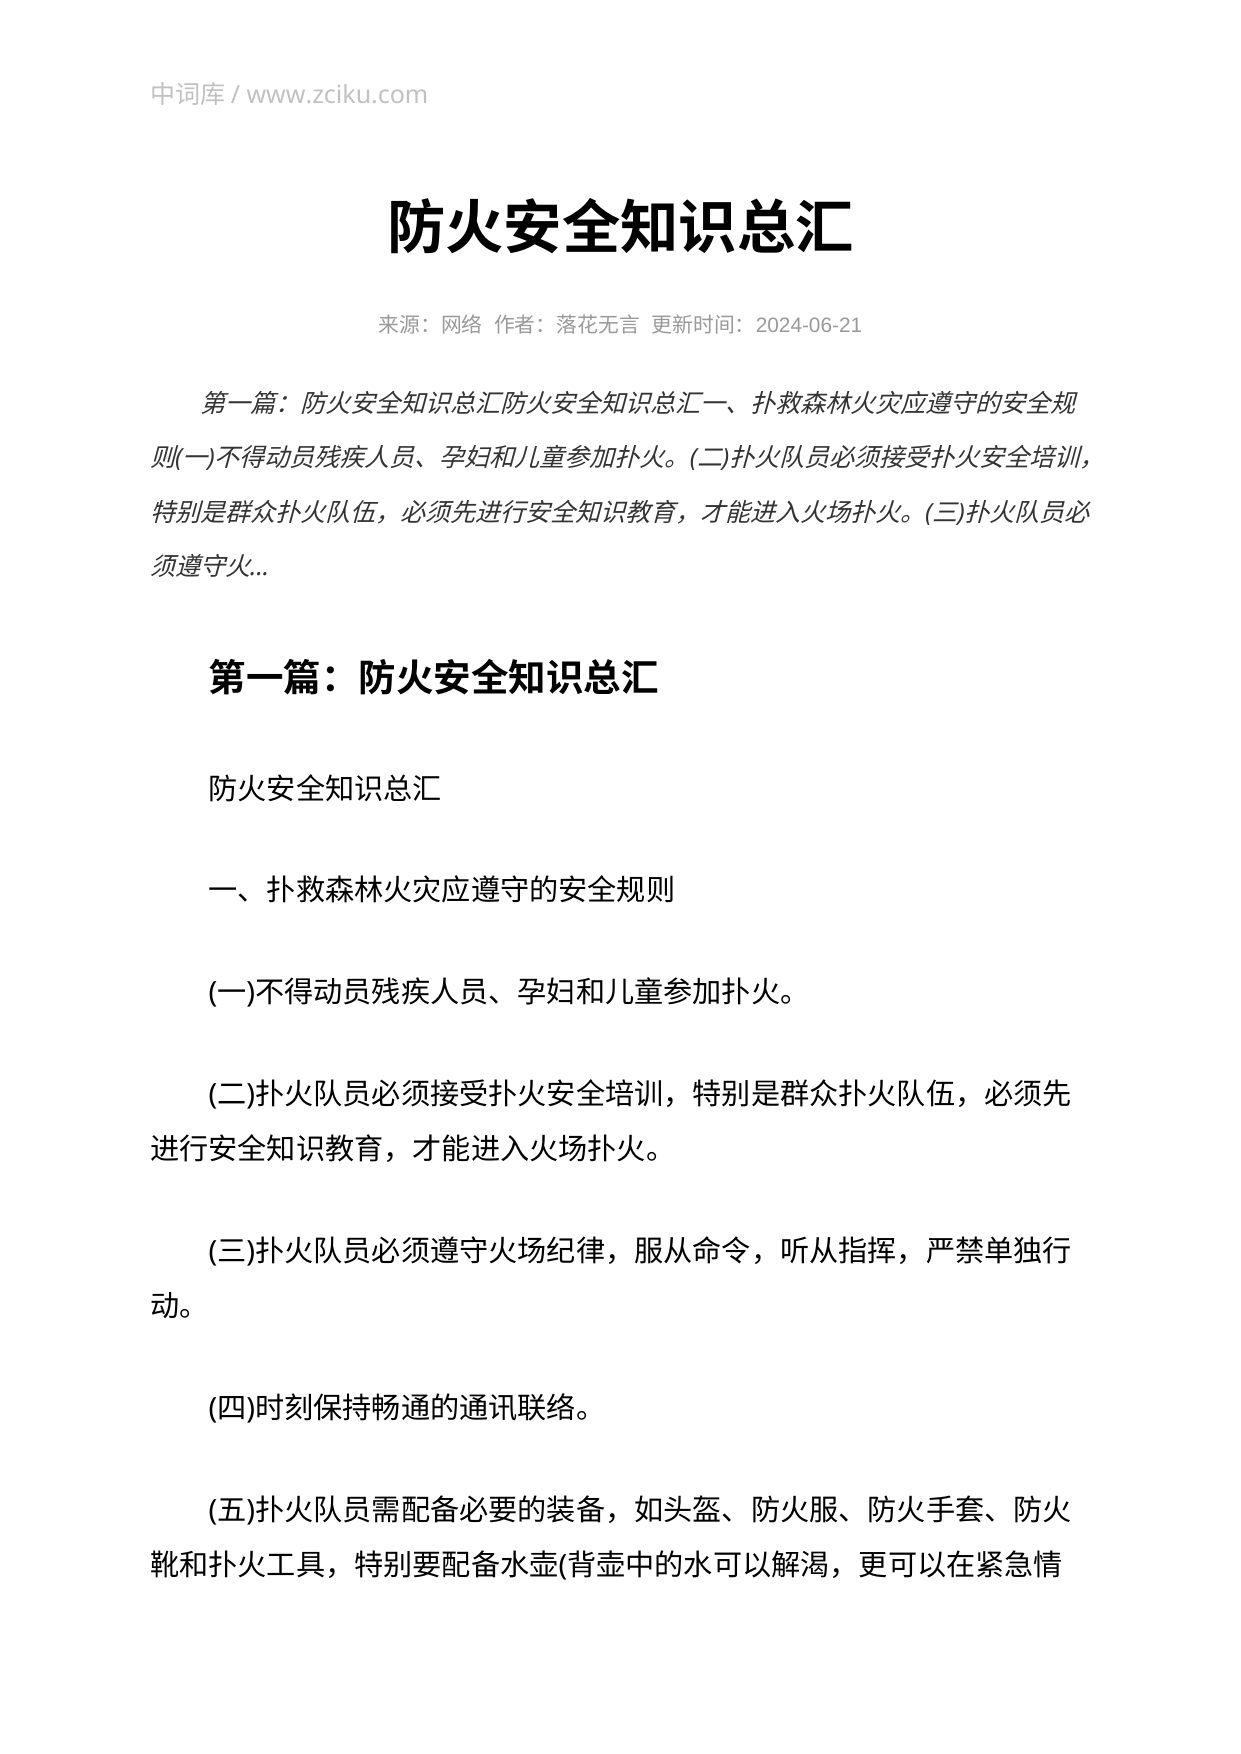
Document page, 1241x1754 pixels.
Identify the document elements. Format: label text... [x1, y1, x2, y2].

text (四)时刻保持畅通的通讯联络。 [150, 1384, 1090, 1427]
text 第一篇：防火安全知识总汇 [150, 648, 1090, 702]
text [150, 1486, 1090, 1584]
text 一、扑救森林火灾应遵守的安全规则 [150, 867, 1090, 909]
text 第一篇：防火安全知识总汇防火安全知识总汇一、扑救森林火灾应遵守的安全规则(一)不得动员残疾人员、孕妇和儿童参加扑火。(二)扑火队员必须接受扑火安全培训，特别是群众扑火队伍，必须先进行安全知识教育，才能进入火场扑火。(三)扑火队员必须遵守火... [150, 383, 1090, 583]
text (三)扑火队员必须遵守火场纪律，服从命令，听从指挥，严禁单独行动。 [150, 1227, 1090, 1325]
text (二)扑火队员必须接受扑火安全培训，特别是群众扑火队伍，必须先进行安全知识教育，才能进入火场扑火。 [150, 1071, 1090, 1168]
text 来源：网络 作者：落花无言 更新时间：2024-06-21 [150, 313, 1090, 337]
subtitle 防火安全知识总汇 [150, 181, 1090, 266]
text (一)不得动员残疾人员、孕妇和儿童参加扑火。 [150, 969, 1090, 1011]
text 防火安全知识总汇 [150, 765, 1090, 807]
